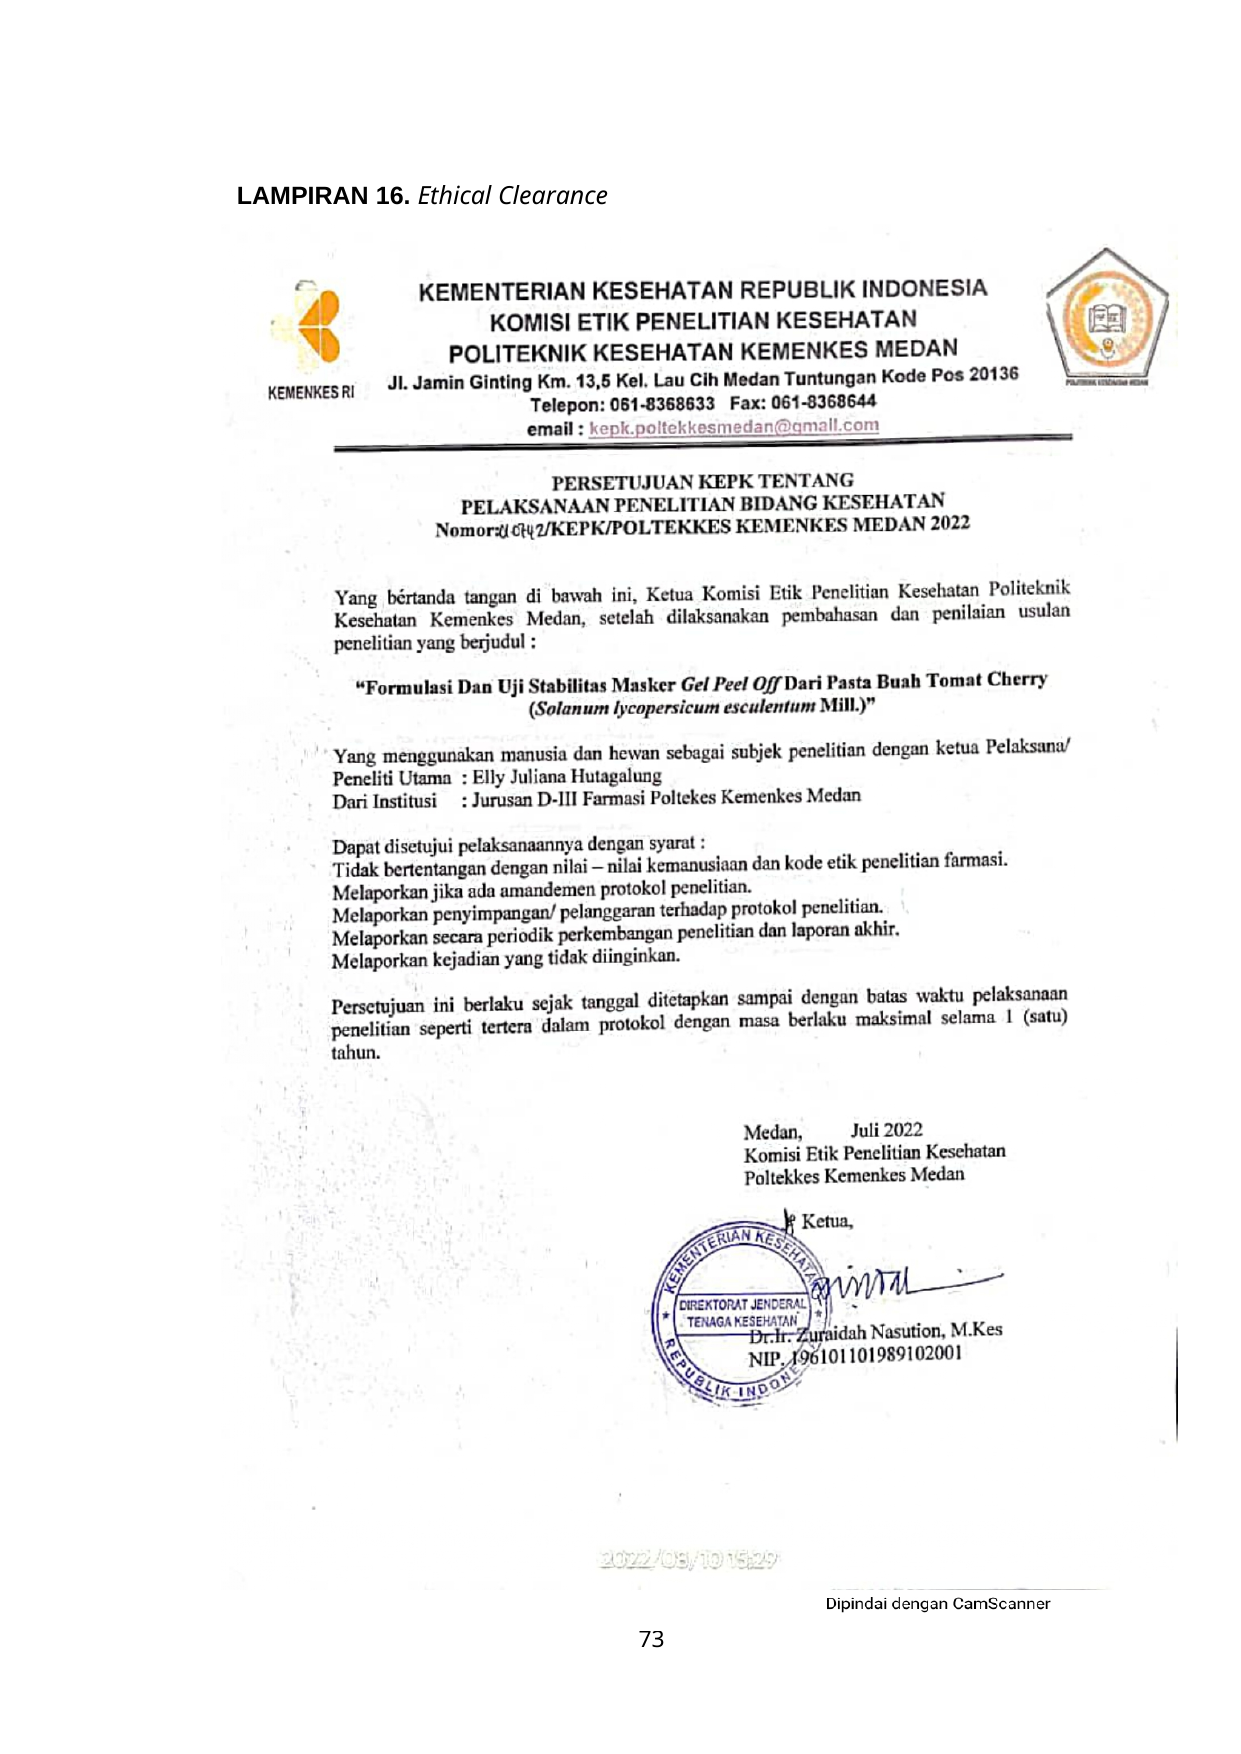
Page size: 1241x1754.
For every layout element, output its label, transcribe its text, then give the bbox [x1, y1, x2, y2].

picture [201, 224, 1197, 1631]
text LAMPIRAN 16. Ethical Clearance [237, 178, 1159, 212]
